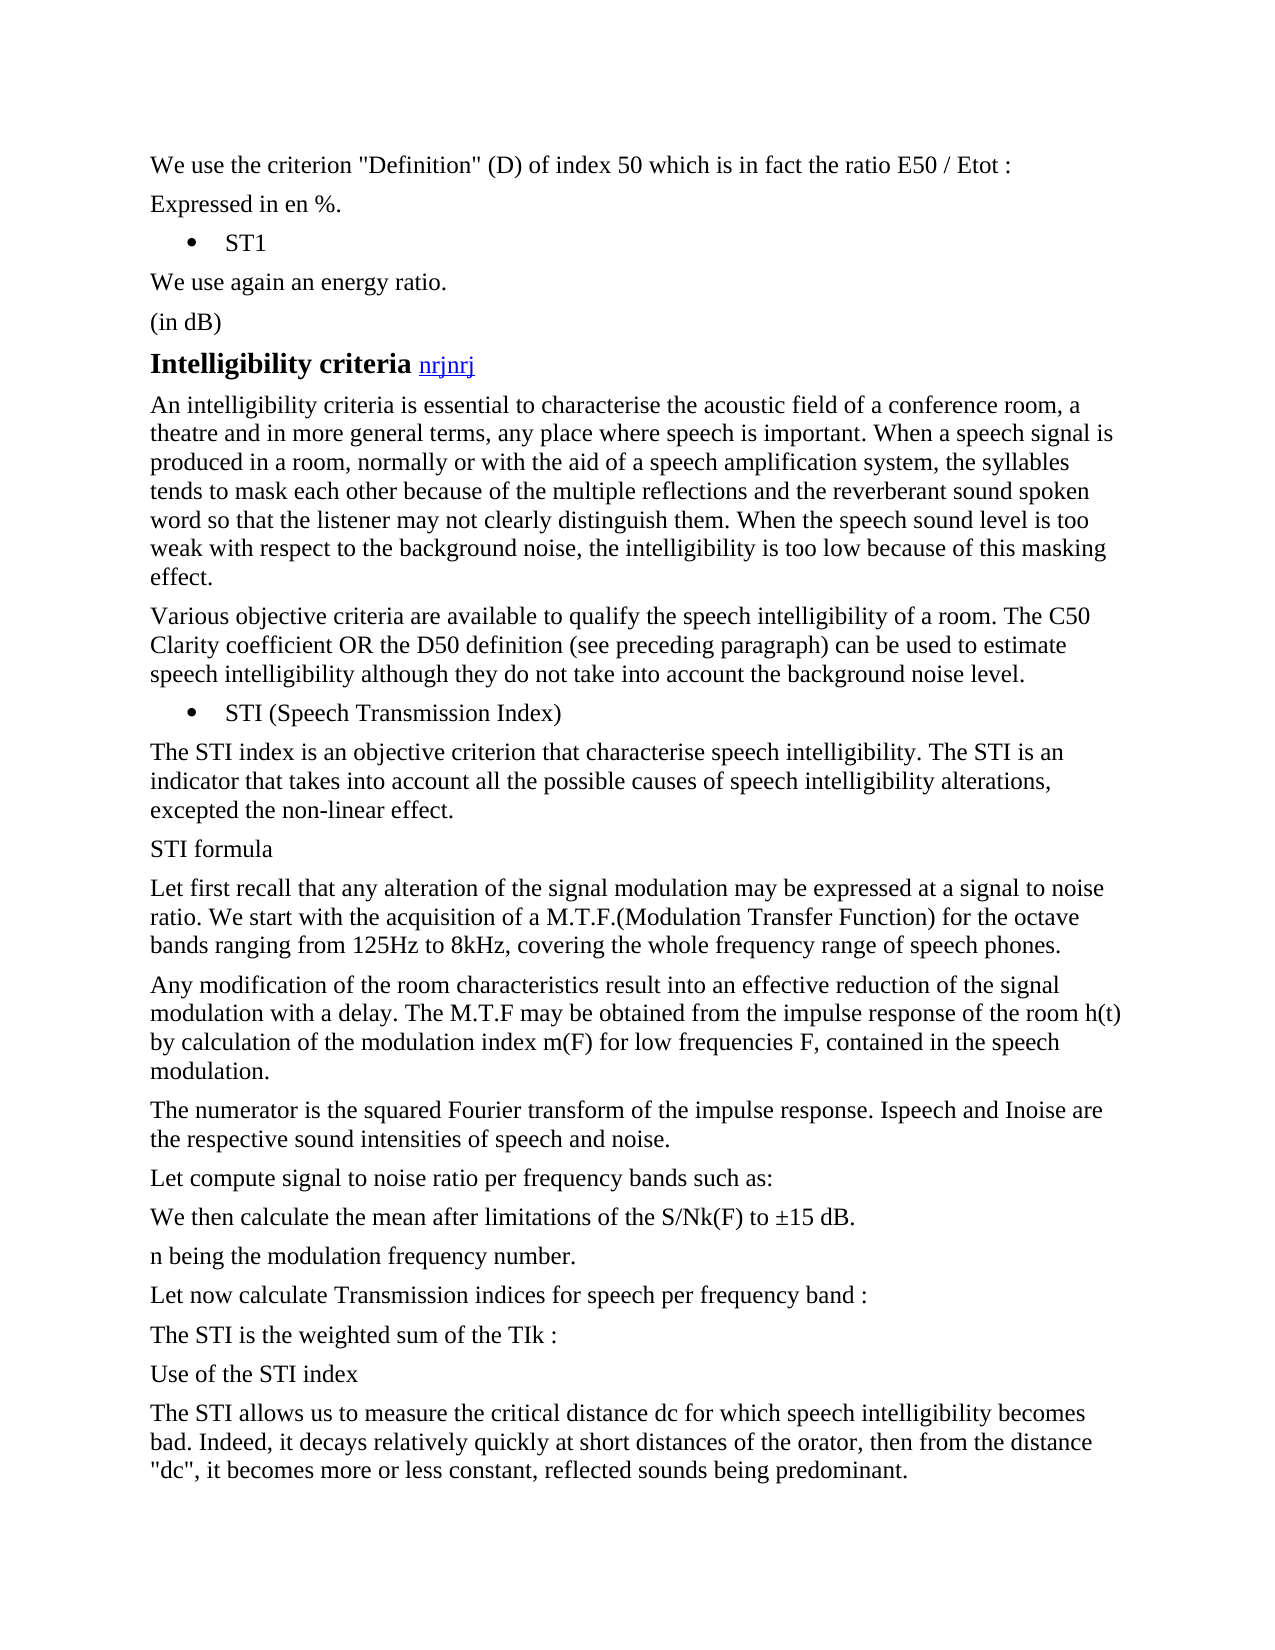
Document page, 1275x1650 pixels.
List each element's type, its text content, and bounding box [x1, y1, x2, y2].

text An intelligibility criteria is essential to characterise the acoustic field of a conference room, a theatre and in more general terms, any place where speech is important. When a speech signal is produced in a room, normally or with the aid of a speech amplification system, the syllables tends to mask each other because of the multiple reflections and the reverberant sound spoken word so that the listener may not clearly distinguish them. When the speech sound level is too weak with respect to the background noise, the intelligibility is too low because of this masking effect. [150, 390, 1125, 591]
text The STI is the weighted sum of the TIk : [150, 1320, 1125, 1348]
text (in dB) [150, 307, 1125, 335]
text We use the criterion "Definition" (D) of index 50 which is in fact the ratio E50 / Etot : [150, 150, 1125, 179]
text Let compute signal to noise ratio per frequency bands such as: [150, 1163, 1125, 1192]
text We then calculate the mean after limitations of the S/Nk(F) to ±15 dB. [150, 1202, 1125, 1231]
text We use again an energy ratio. [150, 267, 1125, 296]
text The numerator is the squared Fourier transform of the impulse response. Ispeech and Inoise are the respective sound intensities of speech and noise. [150, 1095, 1125, 1153]
text Let now calculate Transmission indices for speech per frequency band : [150, 1281, 1125, 1309]
text STI formula [150, 834, 1125, 863]
text Various objective criteria are available to qualify the speech intelligibility of a room. The C50 Clarity coefficient OR the D50 definition (see preceding paragraph) can be used to estimate speech intelligibility although they do not take into account the background noise level. [150, 601, 1125, 688]
text Expressed in en %. [150, 189, 1125, 218]
text Let first recall that any alteration of the signal modulation may be expressed at a signal to noise ratio. We start with the acquisition of a M.T.F.(Modulation Transfer Function) for the octave bands ranging from 125Hz to 8kHz, covering the whole frequency range of speech phones. [150, 873, 1125, 959]
text The STI allows us to measure the critical distance dc for which speech intelligibility becomes bad. Indeed, it decays relatively quickly at short distances of the orator, then from the distance "dc", it becomes more or less constant, reflected sounds being predominant. [150, 1398, 1125, 1484]
list STI (Speech Transmission Index) [187, 698, 1125, 727]
text Intelligibility criteria nrjnrj [150, 346, 1125, 379]
text Use of the STI index [150, 1359, 1125, 1388]
text n being the modulation frequency number. [150, 1241, 1125, 1270]
list ST1 [187, 228, 1125, 257]
text Any modification of the room characteristics result into an effective reduction of the signal modulation with a delay. The M.T.F may be obtained from the impulse response of the room h(t) by calculation of the modulation index m(F) for low frequencies F, contained in the speech modulation. [150, 970, 1125, 1085]
text The STI index is an objective criterion that characterise speech intelligibility. The STI is an indicator that takes into account all the possible causes of speech intelligibility alterations, excepted the non-linear effect. [150, 737, 1125, 823]
